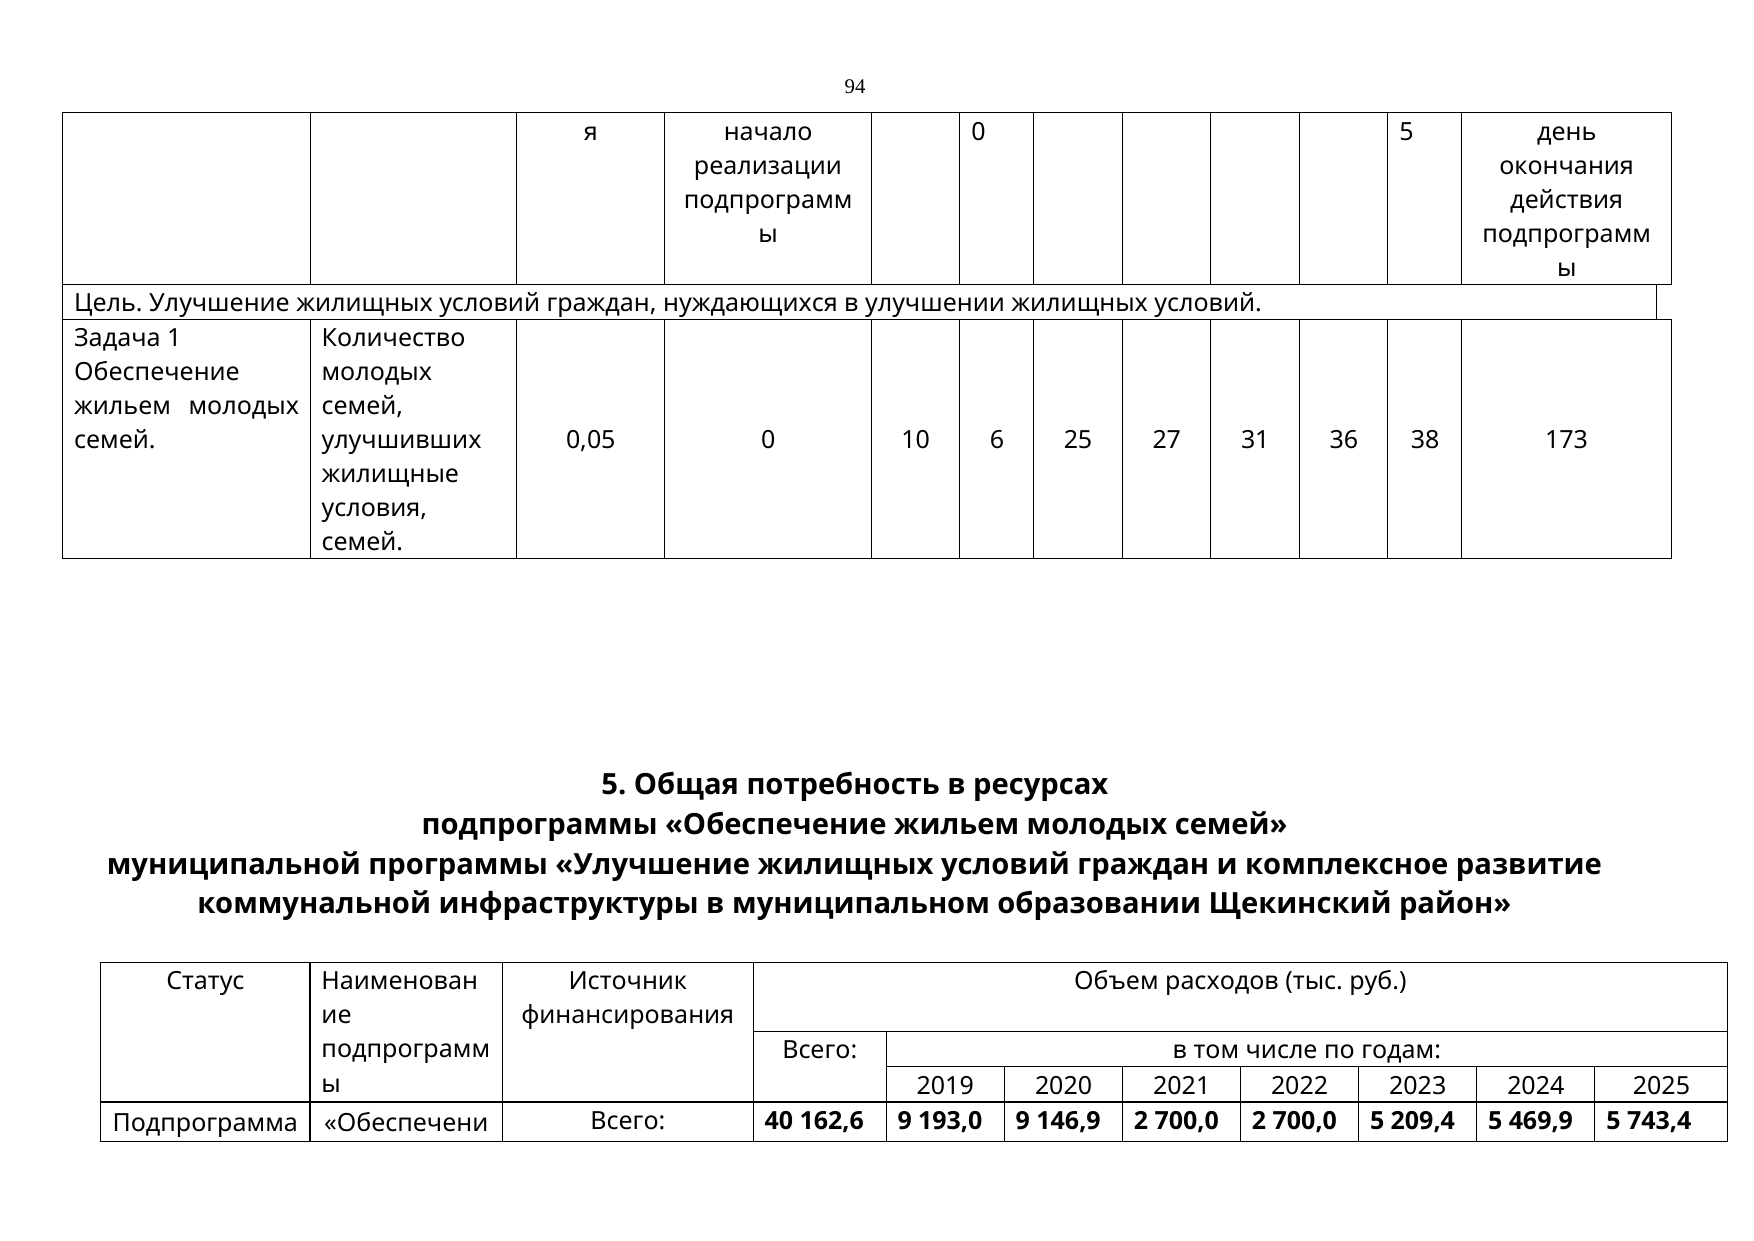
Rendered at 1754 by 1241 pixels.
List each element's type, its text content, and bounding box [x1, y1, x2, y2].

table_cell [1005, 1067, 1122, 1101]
text коммунальной инфраструктуры в муниципальном образовании Щекинский район» [74, 883, 1636, 922]
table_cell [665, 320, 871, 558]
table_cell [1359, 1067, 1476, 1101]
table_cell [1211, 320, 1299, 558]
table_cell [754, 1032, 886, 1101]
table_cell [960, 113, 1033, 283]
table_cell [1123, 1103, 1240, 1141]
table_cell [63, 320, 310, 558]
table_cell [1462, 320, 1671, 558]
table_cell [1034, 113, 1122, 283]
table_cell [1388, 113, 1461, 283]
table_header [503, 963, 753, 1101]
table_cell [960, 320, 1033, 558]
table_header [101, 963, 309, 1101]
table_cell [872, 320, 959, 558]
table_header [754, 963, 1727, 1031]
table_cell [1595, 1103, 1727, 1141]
text подпрограммы «Обеспечение жильем молодых семей» [74, 803, 1636, 843]
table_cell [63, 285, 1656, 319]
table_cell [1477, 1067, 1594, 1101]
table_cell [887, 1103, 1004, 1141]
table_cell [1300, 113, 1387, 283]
text 5. Общая потребность в ресурсах [74, 763, 1636, 803]
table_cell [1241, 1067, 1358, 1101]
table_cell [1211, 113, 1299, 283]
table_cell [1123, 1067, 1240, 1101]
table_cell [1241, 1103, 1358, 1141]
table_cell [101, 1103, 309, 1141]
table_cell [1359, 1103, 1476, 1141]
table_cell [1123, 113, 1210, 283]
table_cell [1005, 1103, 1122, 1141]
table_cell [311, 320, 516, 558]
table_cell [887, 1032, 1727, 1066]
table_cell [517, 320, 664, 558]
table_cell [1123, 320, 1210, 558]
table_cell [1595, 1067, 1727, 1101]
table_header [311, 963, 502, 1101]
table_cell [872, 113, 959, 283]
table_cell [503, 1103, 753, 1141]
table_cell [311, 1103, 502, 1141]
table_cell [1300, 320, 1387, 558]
text муниципальной программы «Улучшение жилищных условий граждан и комплексное развитие [74, 843, 1636, 883]
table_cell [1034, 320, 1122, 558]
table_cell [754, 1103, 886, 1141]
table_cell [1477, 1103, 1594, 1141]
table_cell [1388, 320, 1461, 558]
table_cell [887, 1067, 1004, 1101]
